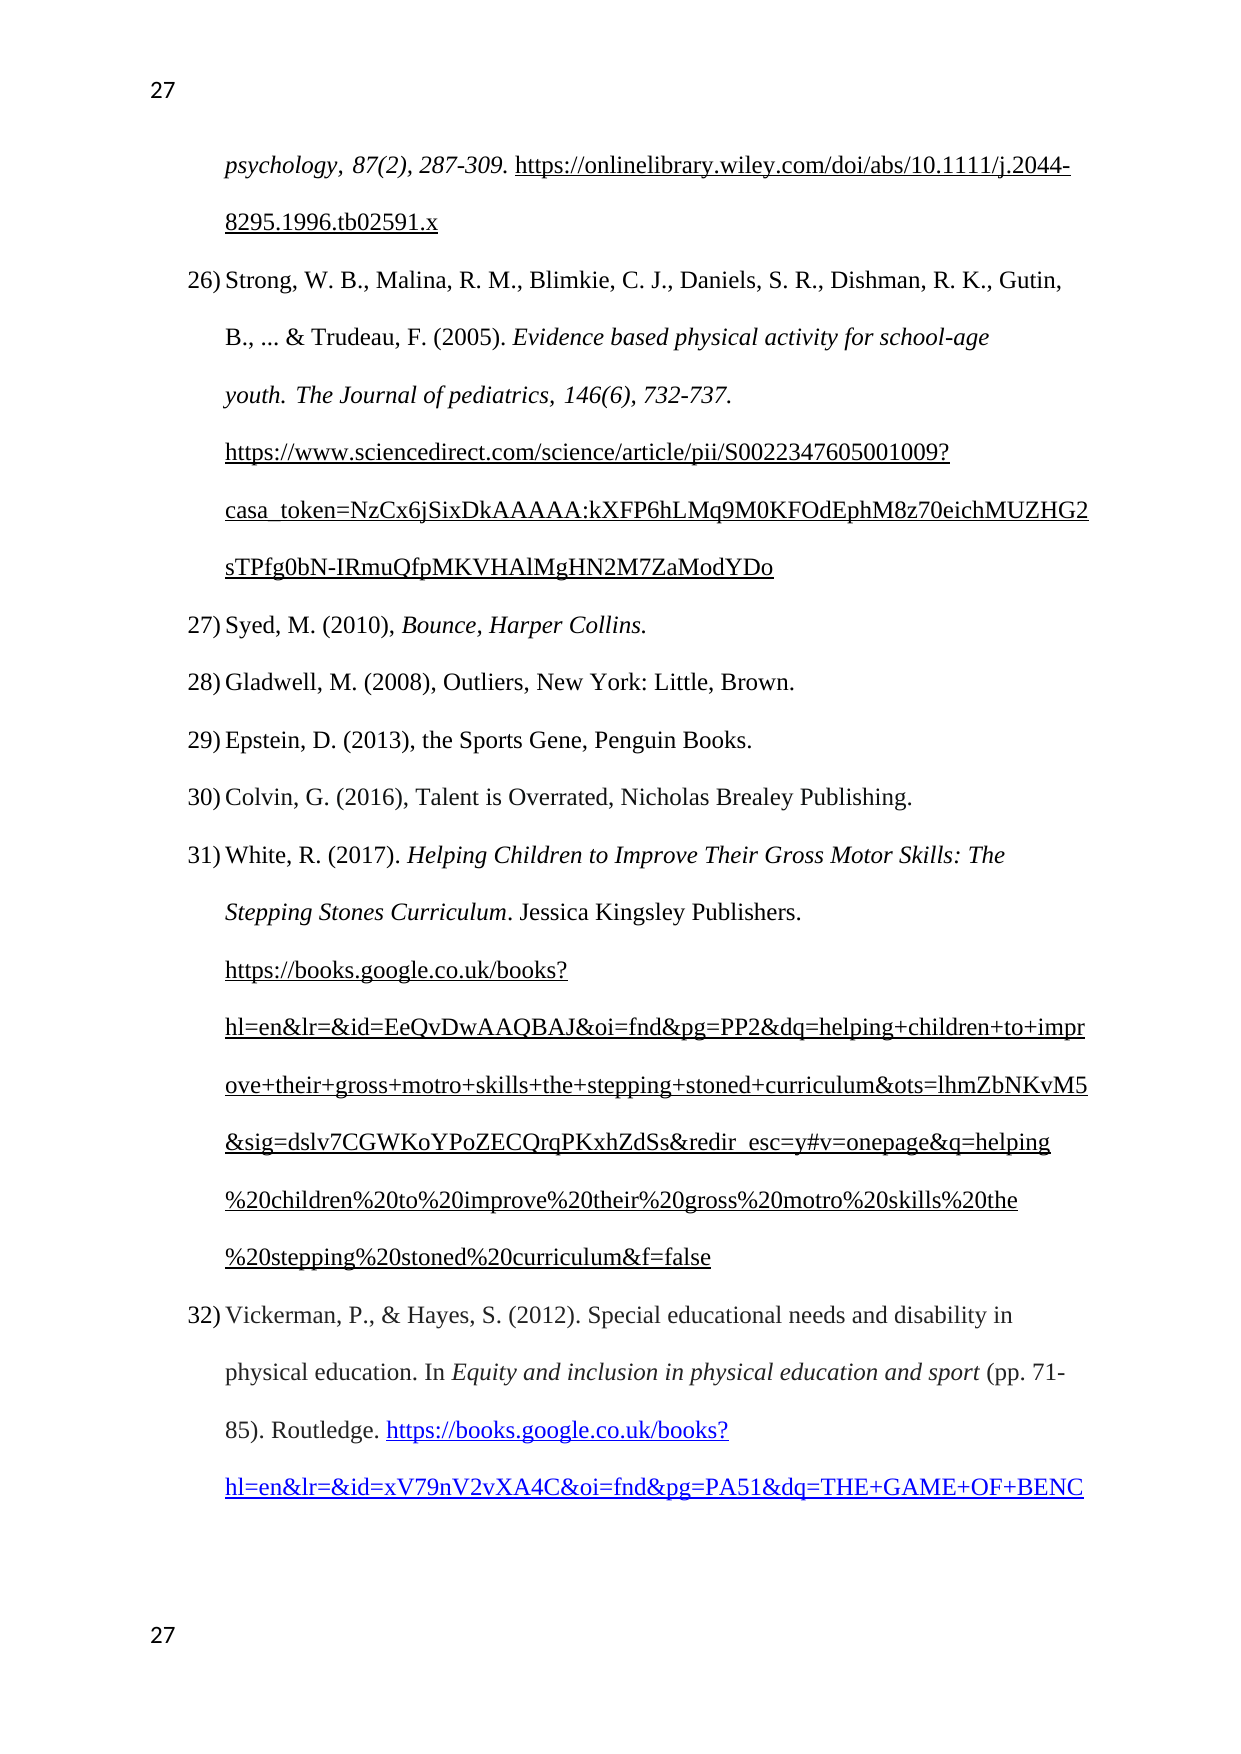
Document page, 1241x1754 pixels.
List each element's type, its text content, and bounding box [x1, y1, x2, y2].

list White, R. (2017). Helping Children to Improve Their Gross Motor Skills: The Stepping Stones Curriculum. Jessica Kingsley Publishers. https://books.google.co.uk/books?hl=en&lr=&id=EeQvDwAAQBAJ&oi=fnd&pg=PP2&dq=helping+children+to+improve+their+gross+motro+skills+the+stepping+stoned+curriculum&ots=lhmZbNKvM5&sig=dslv7CGWKoYPoZECQrqPKxhZdSs&redir_esc=y#v=onepage&q=helping%20children%20to%20improve%20their%20gross%20motro%20skills%20the%20stepping%20stoned%20curriculum&f=false [187, 840, 1090, 1271]
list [187, 150, 1090, 236]
list Epstein, D. (2013), the Sports Gene, Penguin Books. [187, 725, 1090, 754]
list Gladwell, M. (2008), Outliers, New York: Little, Brown. [187, 667, 1090, 696]
list Colvin, G. (2016), Talent is Overrated, Nicholas Brealey Publishing. [187, 782, 1090, 811]
list Strong, W. B., Malina, R. M., Blimkie, C. J., Daniels, S. R., Dishman, R. K., Gutin, B., ... & Trudeau, F. (2005). Evidence based physical activity for school-age youth. The Journal of pediatrics, 146(6), 732-737. https://www.sciencedirect.com/science/article/pii/S0022347605001009?casa_token=NzCx6jSixDkAAAAA:kXFP6hLMq9M0KFOdEphM8z70eichMUZHG2sTPfg0bN-IRmuQfpMKVHAlMgHN2M7ZaModYDo [187, 265, 1090, 581]
list Syed, M. (2010), Bounce, Harper Collins. [187, 610, 1090, 639]
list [187, 1300, 1090, 1501]
